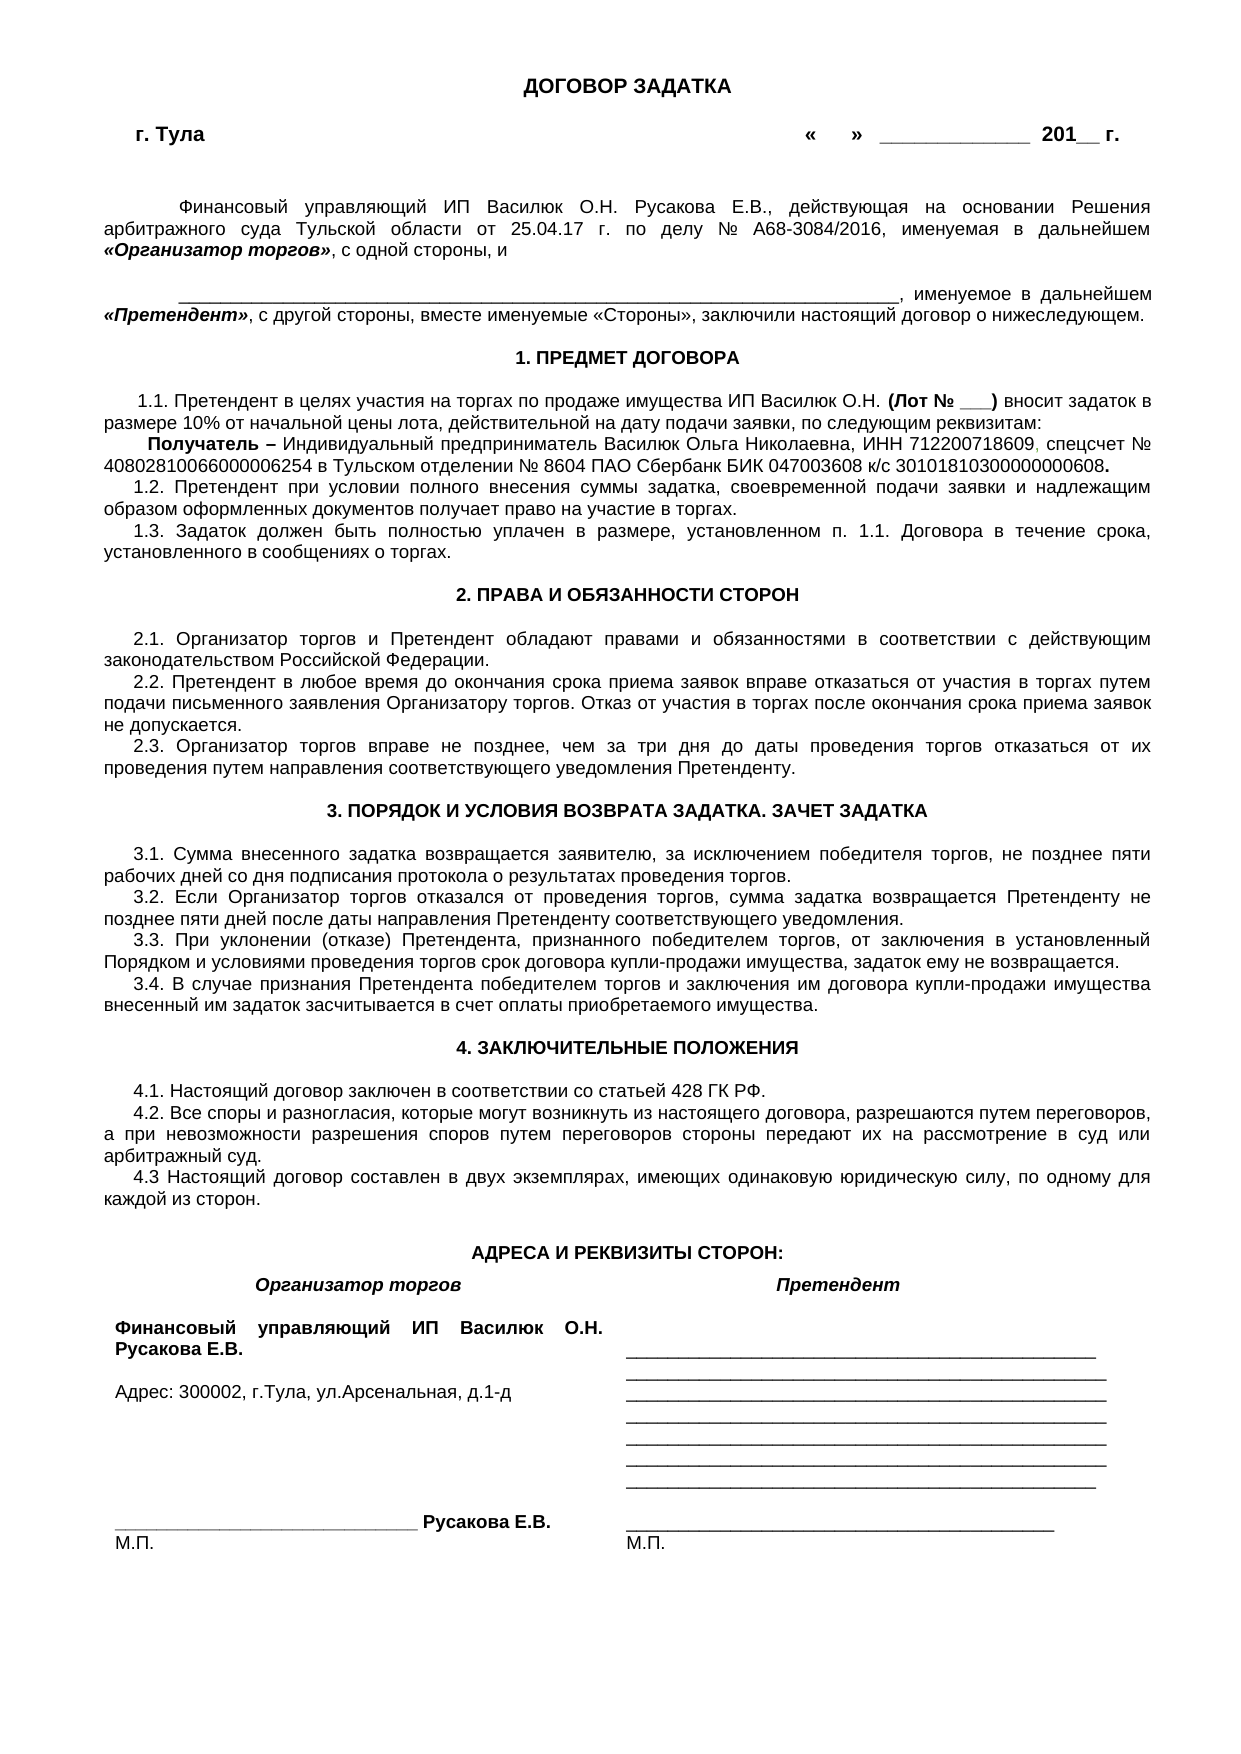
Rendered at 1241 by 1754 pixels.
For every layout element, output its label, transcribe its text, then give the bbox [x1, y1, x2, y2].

text 2.1. Организатор торгов и Претендент обладают правами и обязанностями в соответствии с действующим законодательством Российской Федерации. [103, 627, 1152, 670]
text 3.3. При уклонении (отказе) Претендента, признанного победителем торгов, от заключения в установленный Порядком и условиями проведения торгов срок договора купли-продажи имущества, задаток ему не возвращается. [103, 929, 1152, 972]
table_header Претендент _____________________________________________ ___________________________________________________________________________________________________________________________________________________________________________________________________________________________________________________________________________________ _________________________________________ М.П. [615, 1274, 1127, 1575]
text 2.3. Организатор торгов вправе не позднее, чем за три дня до даты проведения торгов отказаться от их проведения путем направления соответствующего уведомления Претенденту. [103, 735, 1152, 778]
text 3.2. Если Организатор торгов отказался от проведения торгов, сумма задатка возвращается Претенденту не позднее пяти дней после даты направления Претенденту соответствующего уведомления. [103, 886, 1152, 929]
title г. Тула « » _____________ 201__ г. [103, 122, 1152, 146]
text 4.2. Все споры и разногласия, которые могут возникнуть из настоящего договора, разрешаются путем переговоров, а при невозможности разрешения споров путем переговоров стороны передают их на рассмотрение в суд или арбитражный суд. [103, 1102, 1152, 1166]
table_header Организатор торгов Финансовый управляющий ИП Василюк О.Н. Русакова Е.В. Адрес: 300002, г.Тула, ул.Арсенальная, д.1-д _____________________________ Русакова Е.В. М.П. [104, 1274, 615, 1575]
text 4. ЗАКЛЮЧИТЕЛЬНЫЕ ПОЛОЖЕНИЯ [103, 1037, 1152, 1058]
text 1. ПРЕДМЕТ ДОГОВОРА [103, 347, 1152, 368]
text Финансовый управляющий ИП Василюк О.Н. Русакова Е.В., действующая на основании Решения арбитражного суда Тульской области от 25.04.17 г. по делу № А68-3084/2016, именуемая в дальнейшем «Организатор торгов», с одной стороны, и [103, 196, 1152, 261]
text 3.4. В случае признания Претендента победителем торгов и заключения им договора купли-продажи имущества внесенный им задаток засчитывается в счет оплаты приобретаемого имущества. [103, 972, 1152, 1015]
title ДОГОВОР ЗАДАТКА [103, 74, 1152, 98]
text 1.1. Претендент в целях участия на торгах по продаже имущества ИП Василюк О.Н. (Лот № ___) вносит задаток в размере 10% от начальной цены лота, действительной на дату подачи заявки, по следующим реквизитам: [103, 390, 1152, 433]
text _____________________________________________________________________, именуемое в дальнейшем «Претендент», с другой стороны, вместе именуемые «Стороны», заключили настоящий договор о нижеследующем. [103, 282, 1152, 325]
text 4.1. Настоящий договор заключен в соответствии со статьей 428 ГК РФ. [103, 1080, 1152, 1102]
text АДРЕСА И РЕКВИЗИТЫ СТОРОН: [103, 1241, 1152, 1263]
text 2. ПРАВА И ОБЯЗАННОСТИ СТОРОН [103, 584, 1152, 606]
text 3. ПОРЯДОК И УСЛОВИЯ ВОЗВРАТА ЗАДАТКА. ЗАЧЕТ ЗАДАТКА [103, 800, 1152, 821]
text 3.1. Сумма внесенного задатка возвращается заявителю, за исключением победителя торгов, не позднее пяти рабочих дней со дня подписания протокола о результатах проведения торгов. [103, 843, 1152, 886]
text 1.3. Задаток должен быть полностью уплачен в размере, установленном п. 1.1. Договора в течение срока, установленного в сообщениях о торгах. [103, 519, 1152, 563]
text 4.3 Настоящий договор составлен в двух экземплярах, имеющих одинаковую юридическую силу, по одному для каждой из сторон. [103, 1166, 1152, 1209]
text Получатель – Индивидуальный предприниматель Василюк Ольга Николаевна, ИНН 712200718609, спецсчет № 40802810066000006254 в Тульском отделении № 8604 ПАО Сбербанк БИК 047003608 к/с 30101810300000000608. [103, 433, 1152, 476]
text 2.2. Претендент в любое время до окончания срока приема заявок вправе отказаться от участия в торгах путем подачи письменного заявления Организатору торгов. Отказ от участия в торгах после окончания срока приема заявок не допускается. [103, 670, 1152, 735]
text 1.2. Претендент при условии полного внесения суммы задатка, своевременной подачи заявки и надлежащим образом оформленных документов получает право на участие в торгах. [103, 476, 1152, 519]
